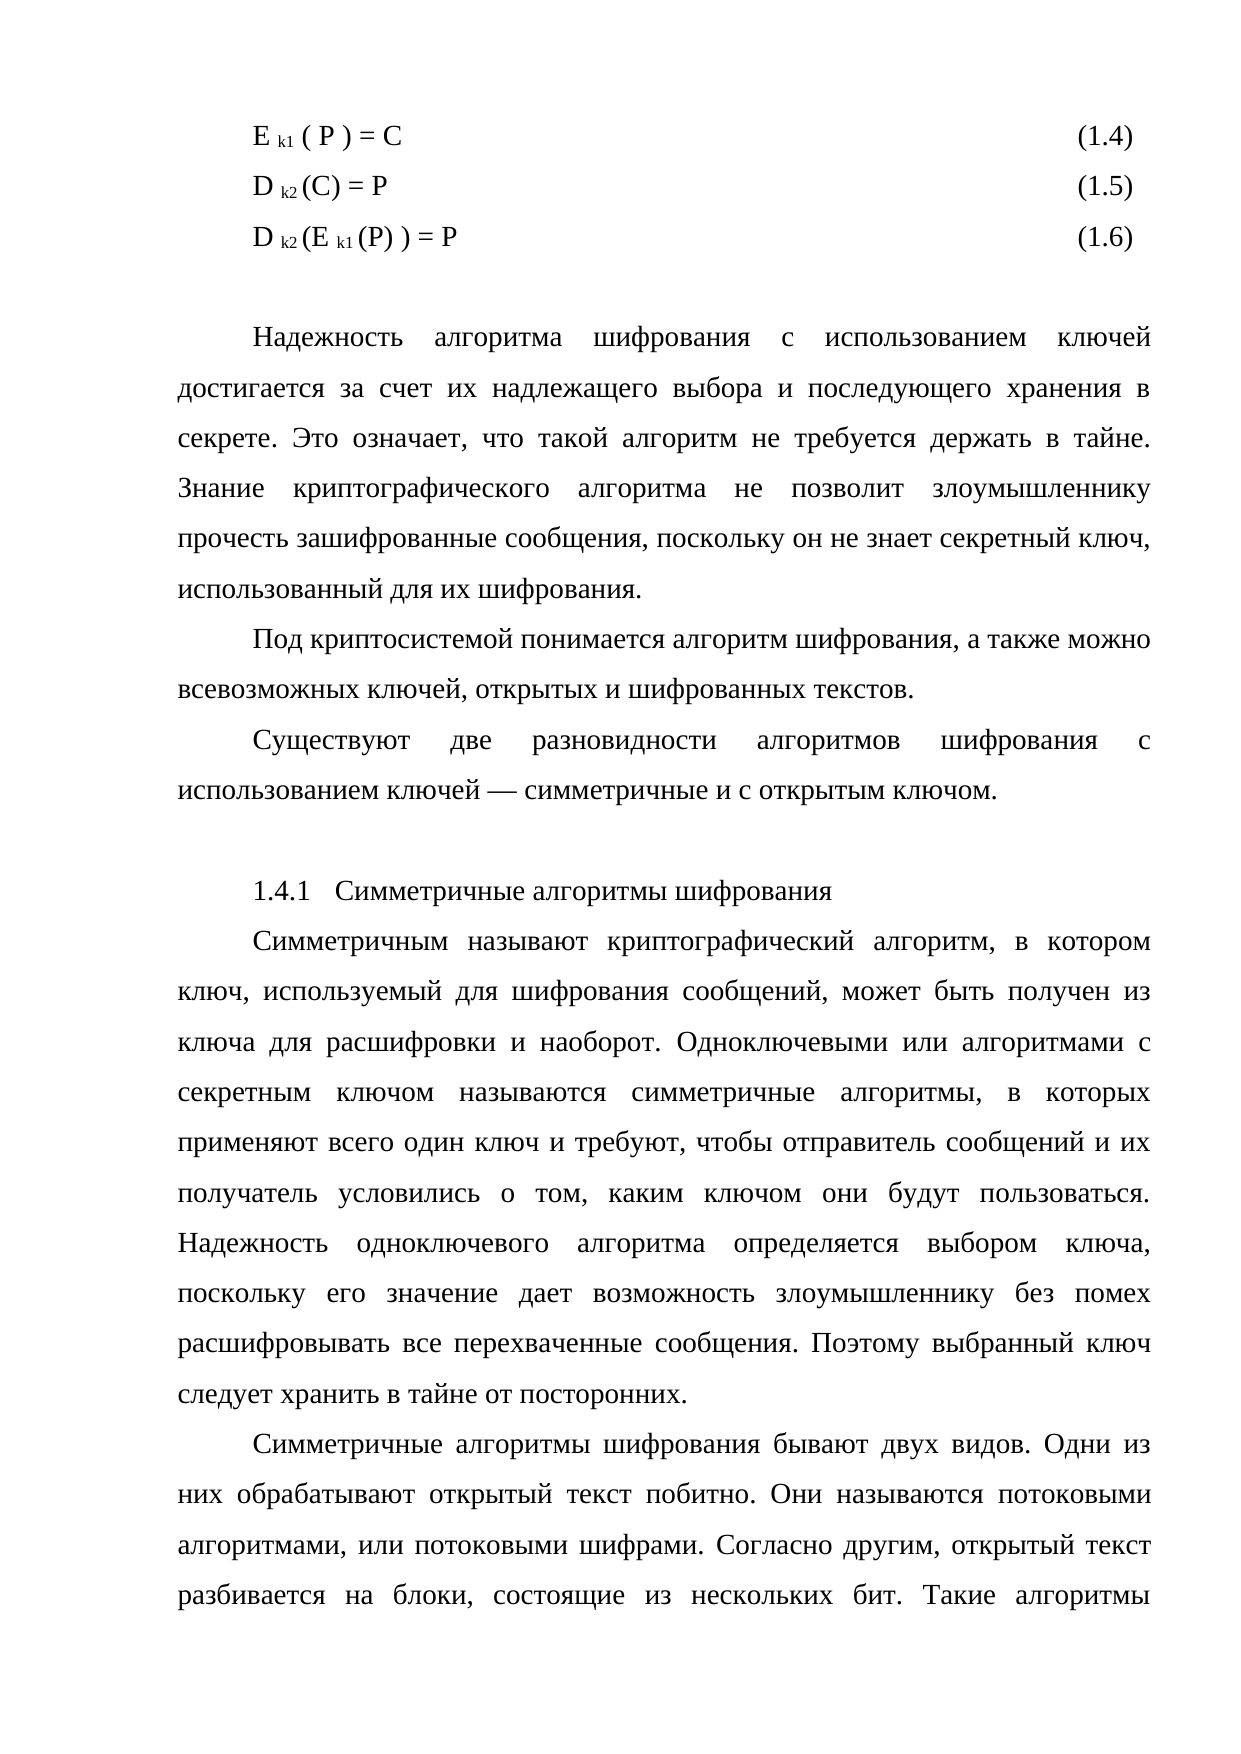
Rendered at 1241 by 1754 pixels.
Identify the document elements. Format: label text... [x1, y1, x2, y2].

subtitle Симметричные алгоритмы шифрования [177, 873, 1152, 906]
text Е k1 ( P ) = С (1.4) [177, 118, 1152, 152]
text Симметричным называют криптографический алгоритм, в котором ключ, используемый для шифрования сообщений, может быть получен из ключа для расшифровки и наоборот. Одноключевыми или алгоритмами с секретным ключом называются симметричные алгоритмы, в которых применяют всего один ключ и требуют, чтобы отправитель сообщений и их получатель условились о том, каким ключом они будут пользоваться. Надежность одноключевого алгоритма определяется выбором ключа, поскольку его значение дает возможность злоумышленнику без помех расшифровывать все перехваченные сообщения. Поэтому выбранный ключ следует хранить в тайне от посторонних. [177, 923, 1152, 1409]
text Существуют две разновидности алгоритмов шифрования с использованием ключей — симметричные и с открытым ключом. [177, 722, 1152, 806]
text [177, 1426, 1152, 1611]
text Надежность алгоритма шифрования с использованием ключей достигается за счет их надлежащего выбора и последующего хранения в секрете. Это означает, что такой алгоритм не требуется держать в тайне. Знание криптографического алгоритма не позволит злоумышленнику прочесть зашифрованные сообщения, поскольку он не знает секретный ключ, использованный для их шифрования. [177, 319, 1152, 604]
text D k2 (E k1 (Р) ) = Р (1.6) [177, 219, 1152, 252]
text Под криптосистемой понимается алгоритм шифрования, а также можно всевозможных ключей, открытых и шифрованных текстов. [177, 621, 1152, 705]
text D k2 (С) = Р (1.5) [177, 168, 1152, 202]
